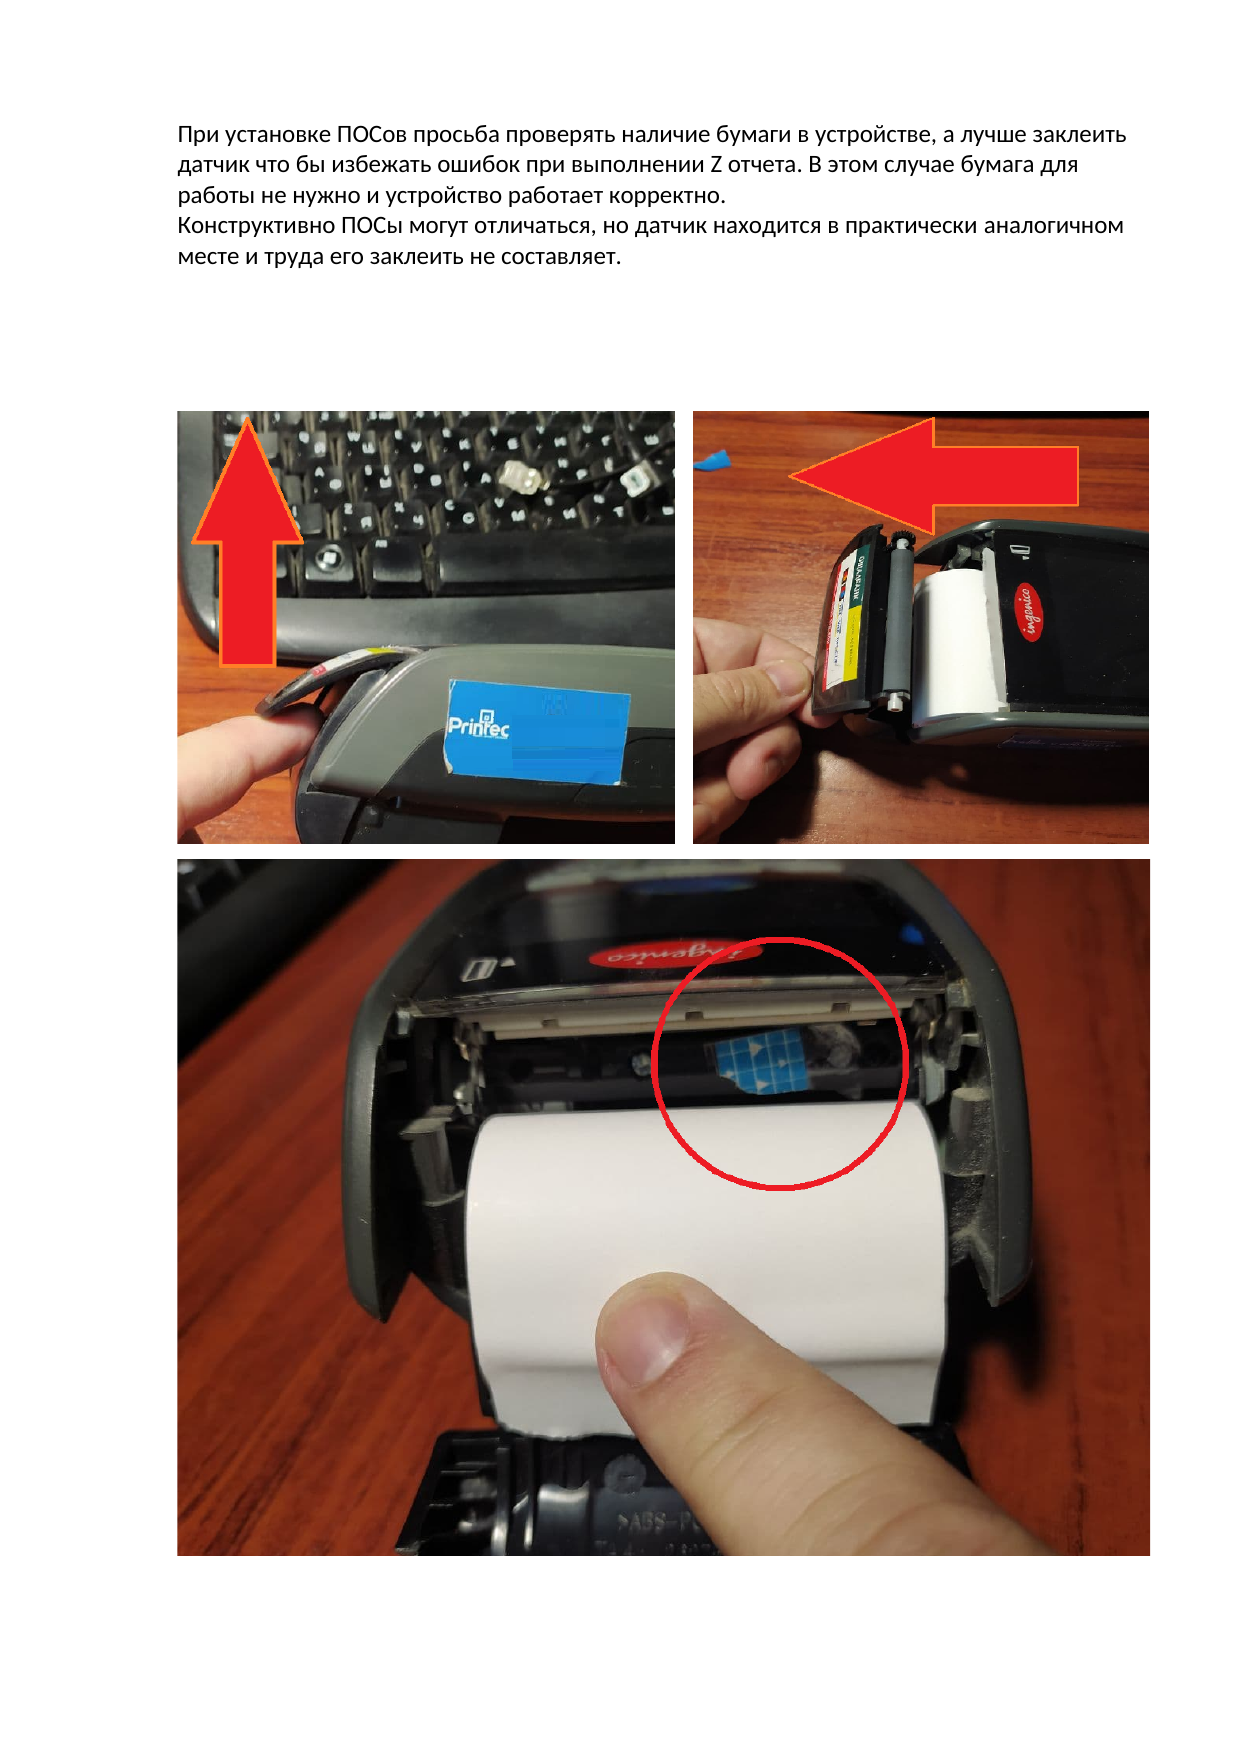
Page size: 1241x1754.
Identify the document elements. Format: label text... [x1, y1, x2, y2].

picture [177, 411, 1151, 1556]
text При установке ПОСов просьба проверять наличие бумаги в устройстве, а лучше заклеить датчик что бы избежать ошибок при выполнении Z отчета. В этом случае бумага для работы не нужно и устройство работает корректно. [177, 118, 1152, 210]
text Конструктивно ПОСы могут отличаться, но датчик находится в практически аналогичном месте и труда его заклеить не составляет. [177, 210, 1152, 271]
